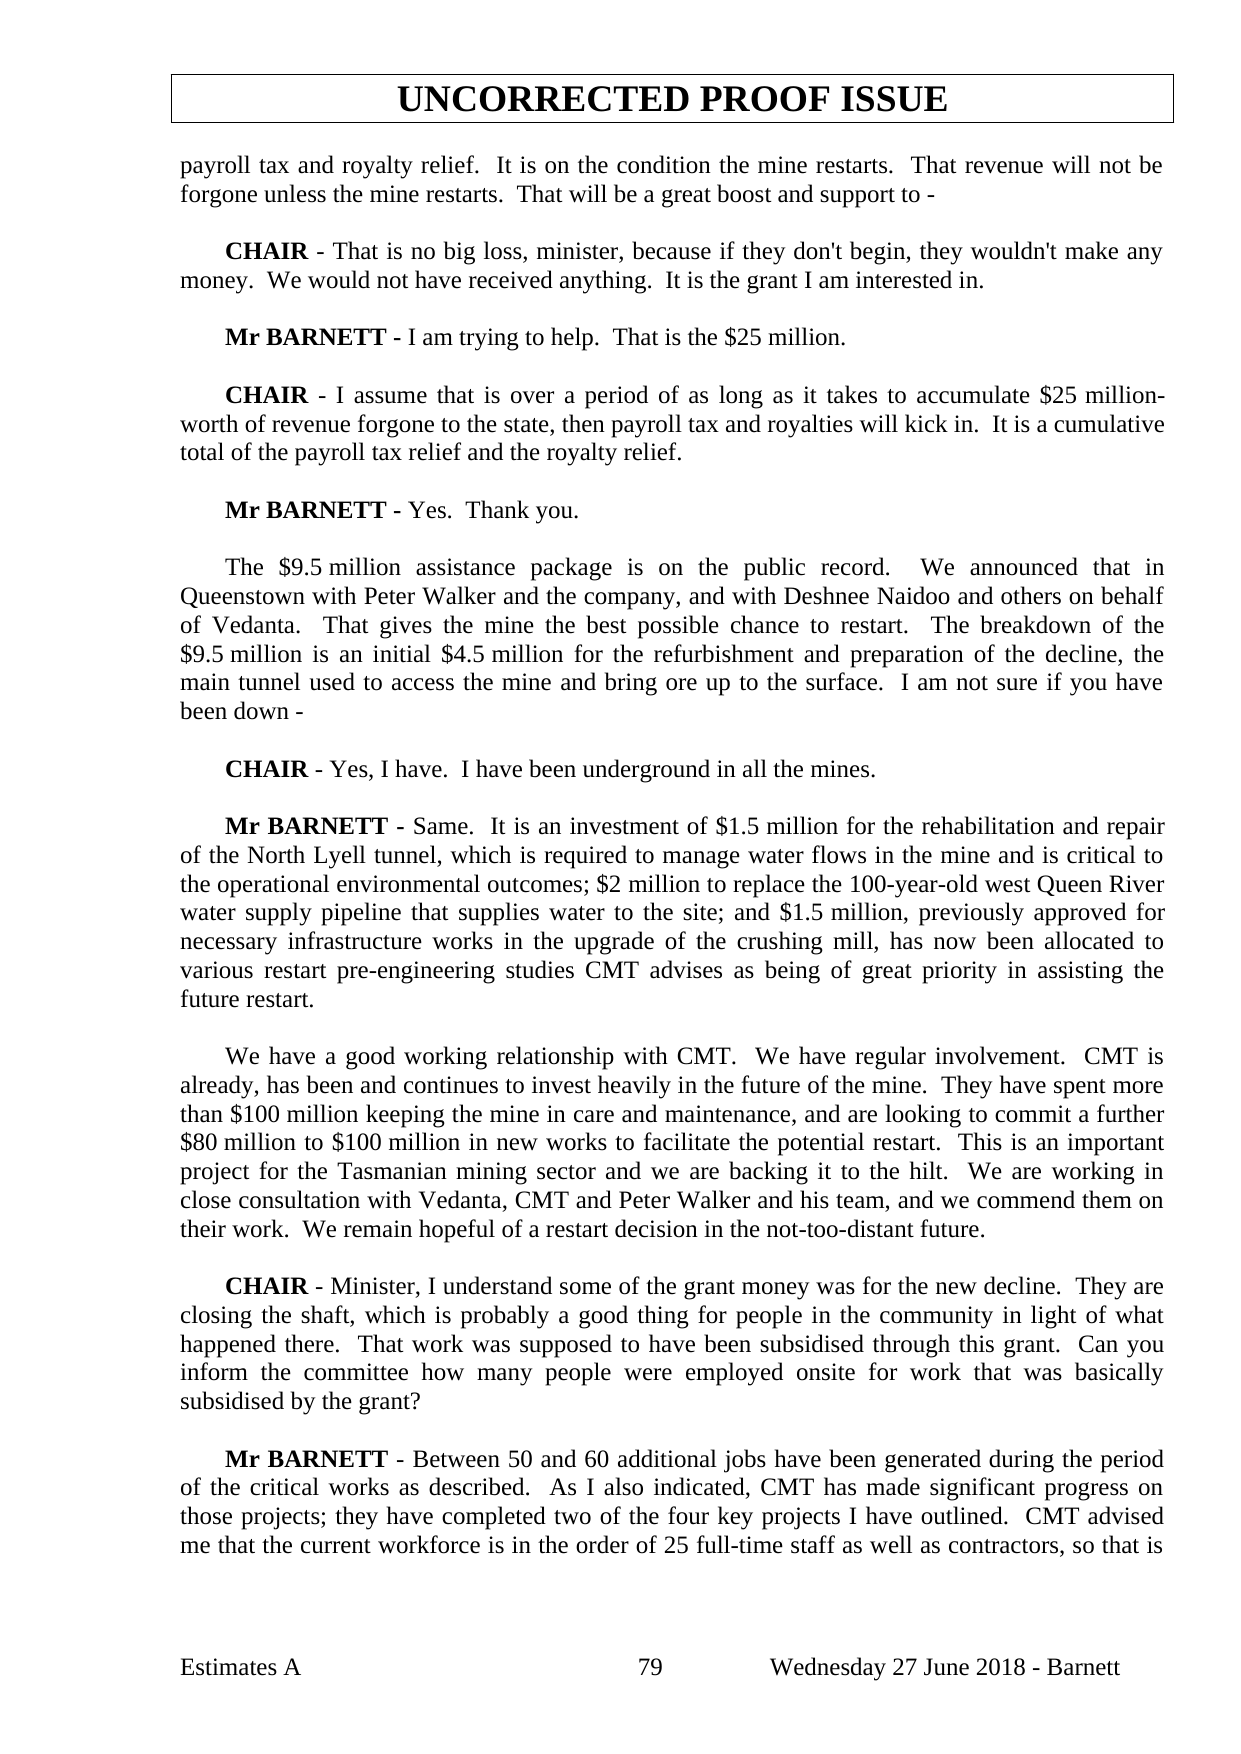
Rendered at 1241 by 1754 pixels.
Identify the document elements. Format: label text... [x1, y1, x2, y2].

text Mr BARNETT - I am trying to help. That is the $25 million. [180, 322, 1165, 351]
text CHAIR - Yes, I have. I have been underground in all the mines. [180, 754, 1165, 782]
text Mr BARNETT - Yes. Thank you. [180, 495, 1165, 524]
text We have a good working relationship with CMT. We have regular involvement. CMT is already, has been and continues to invest heavily in the future of the mine. They have spent more than $100 million keeping the mine in care and maintenance, and are looking to commit a further $80 million to $100 million in new works to facilitate the potential restart. This is an important project for the Tasmanian mining sector and we are backing it to the hilt. We are working in close consultation with Vedanta, CMT and Peter Walker and his team, and we commend them on their work. We remain hopeful of a restart decision in the not-too-distant future. [180, 1041, 1165, 1242]
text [180, 1444, 1165, 1559]
text The $9.5 million assistance package is on the public record. We announced that in Queenstown with Peter Walker and the company, and with Deshnee Naidoo and others on behalf of Vedanta. That gives the mine the best possible chance to restart. The breakdown of the $9.5 million is an initial $4.5 million for the refurbishment and preparation of the decline, the main tunnel used to access the mine and bring ore up to the surface. I am not sure if you have been down - [180, 552, 1165, 725]
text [180, 150, 1165, 207]
text Mr BARNETT - Same. It is an investment of $1.5 million for the rehabilitation and repair of the North Lyell tunnel, which is required to manage water flows in the mine and is critical to the operational environmental outcomes; $2 million to replace the 100-year-old west Queen River water supply pipeline that supplies water to the site; and $1.5 million, previously approved for necessary infrastructure works in the upgrade of the crushing mill, has now been allocated to various restart pre-engineering studies CMT advises as being of great priority in assisting the future restart. [180, 811, 1165, 1012]
text CHAIR - That is no big loss, minister, because if they don't begin, they wouldn't make any money. We would not have received anything. It is the grant I am interested in. [180, 236, 1165, 294]
text CHAIR - Minister, I understand some of the grant money was for the new decline. They are closing the shaft, which is probably a good thing for people in the community in light of what happened there. That work was supposed to have been subsidised through this grant. Can you inform the committee how many people were employed onsite for work that was basically subsidised by the grant? [180, 1271, 1165, 1415]
text CHAIR - I assume that is over a period of as long as it takes to accumulate $25 million-worth of revenue forgone to the state, then payroll tax and royalties will kick in. It is a cumulative total of the payroll tax relief and the royalty relief. [180, 380, 1165, 466]
